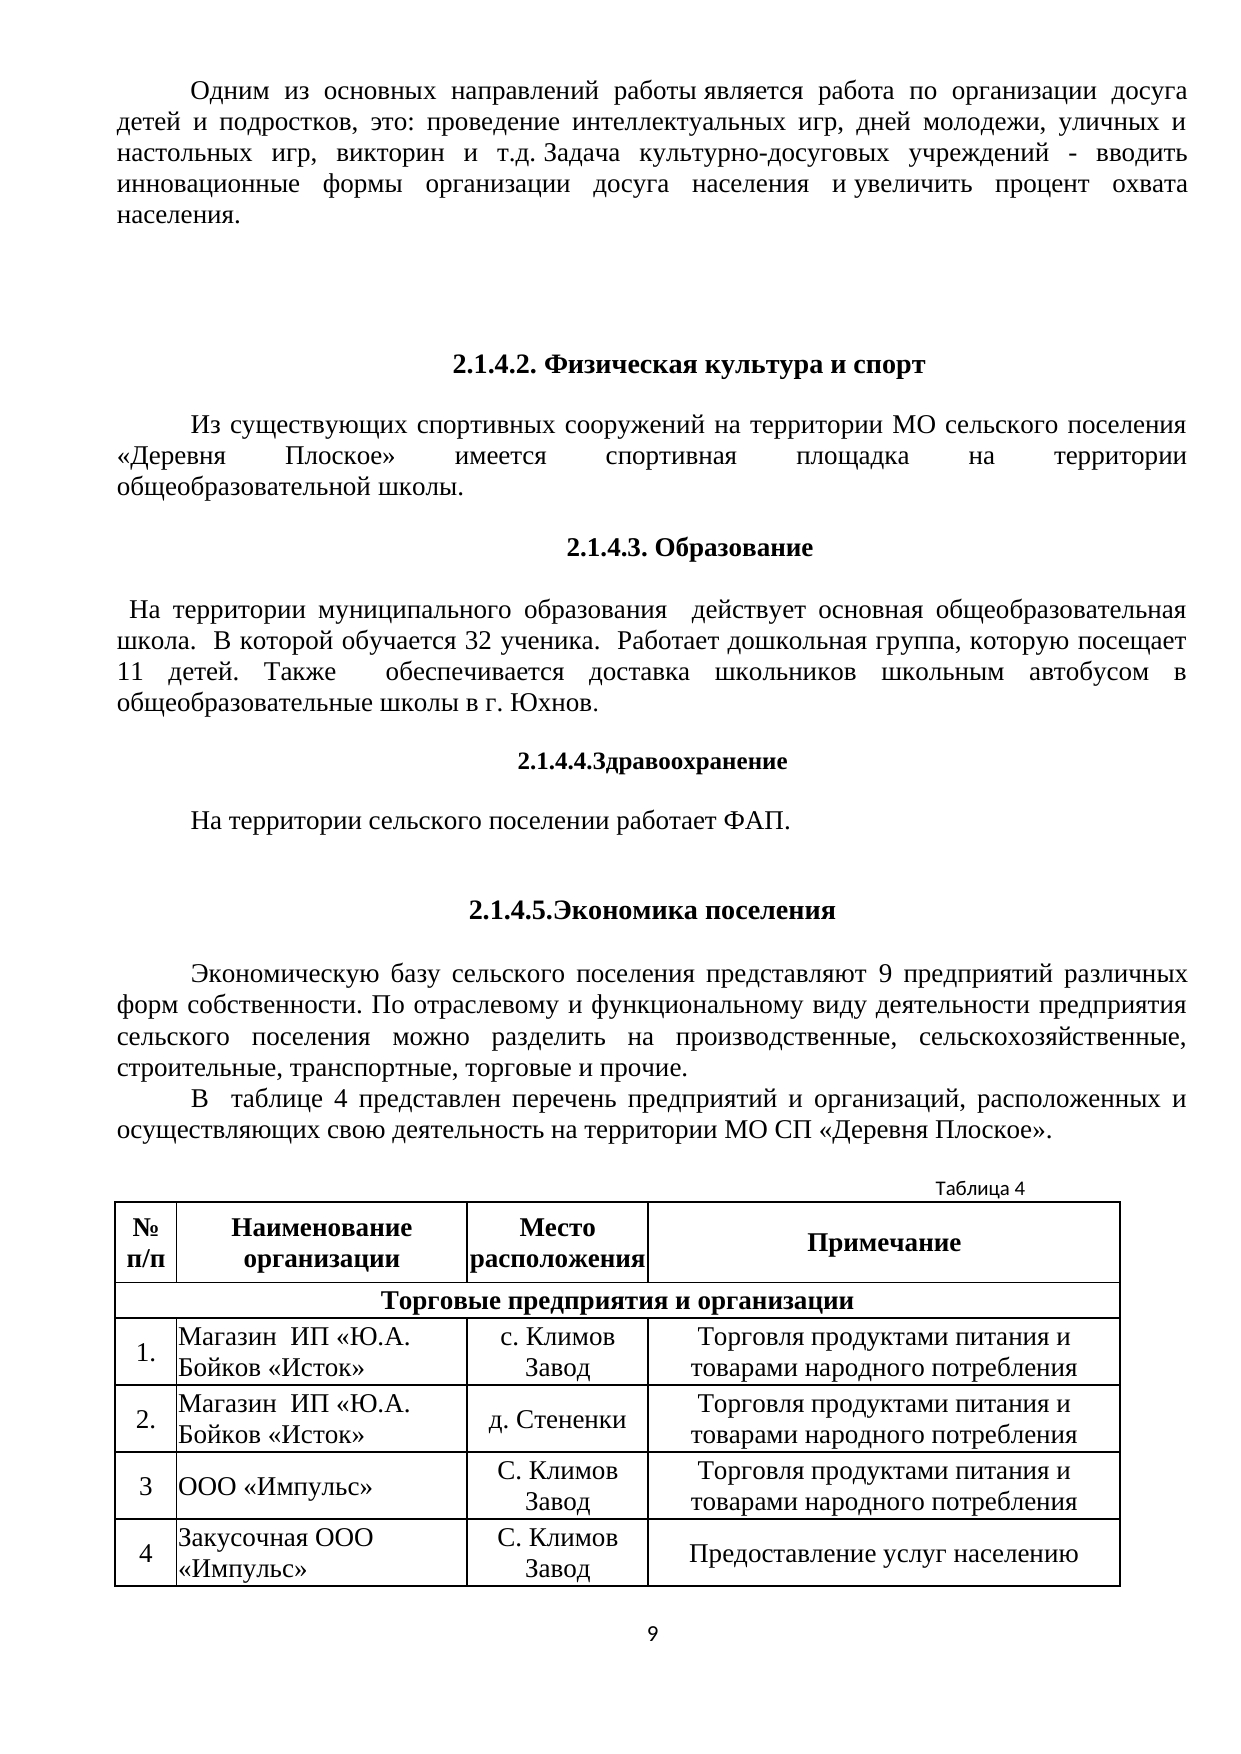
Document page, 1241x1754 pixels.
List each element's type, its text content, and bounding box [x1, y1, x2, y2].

text 2.1.4.3. Образование [192, 531, 1188, 562]
text Экономическую базу сельского поселения представляют 9 предприятий различных форм собственности. По отраслевому и функциональному виду деятельности предприятия сельского поселения можно разделить на производственные, сельскохозяйственные, строительные, транспортные, торговые и прочие. [117, 957, 1188, 1082]
text Одним из основных направлений работы является работа по организации досуга детей и подростков, это: проведение интеллектуальных игр, дней молодежи, уличных и настольных игр, викторин и т.д. Задача культурно-досуговых учреждений - вводить инновационные формы организации досуга населения и увеличить процент охвата населения. [117, 74, 1188, 229]
text Из существующих спортивных сооружений на территории МО сельского поселения «Деревня Плоское» имеется спортивная площадка на территории общеобразовательной школы. [117, 408, 1188, 502]
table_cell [649, 1520, 1119, 1585]
table_cell Закусочная ООО «Импульс» [177, 1520, 466, 1585]
table_cell 2. [116, 1386, 176, 1451]
table_cell Магазин ИП «Ю.А. Бойков «Исток» [177, 1386, 466, 1451]
text Таблица 4 [117, 1176, 1188, 1201]
table_cell Торговля продуктами питания и товарами народного потребления [649, 1319, 1119, 1384]
text 2.1.4.4.Здравоохранение [117, 746, 1188, 775]
table_cell ООО «Импульс» [177, 1453, 466, 1518]
table_cell Торговые предприятия и организации [116, 1283, 1119, 1317]
table_header Наименование организации [177, 1203, 466, 1281]
table_cell д. Стененки [468, 1386, 647, 1451]
table_cell Торговля продуктами питания и товарами народного потребления [649, 1453, 1119, 1518]
table_cell 4 [116, 1520, 176, 1585]
table_cell 1. [116, 1319, 176, 1384]
table_header № п/п [116, 1203, 176, 1281]
table_cell С. Климов Завод [468, 1453, 647, 1518]
table_cell Магазин ИП «Ю.А. Бойков «Исток» [177, 1319, 466, 1384]
text На территории сельского поселении работает ФАП. [117, 804, 1188, 836]
table_header Примечание [649, 1203, 1119, 1281]
text 2.1.4.5.Экономика поселения [117, 893, 1188, 925]
table_header Место расположения [468, 1203, 647, 1281]
text 2.1.4.2. Физическая культура и спорт [117, 347, 1188, 379]
table_cell с. Климов Завод [468, 1319, 647, 1384]
table_cell Торговля продуктами питания и товарами народного потребления [649, 1386, 1119, 1451]
text На территории муниципального образования действует основная общеобразовательная школа. В которой обучается 32 ученика. Работает дошкольная группа, которую посещает 11 детей. Также обеспечивается доставка школьников школьным автобусом в общеобразовательные школы в г. Юхнов. [117, 593, 1188, 718]
text В таблице 4 представлен перечень предприятий и организаций, расположенных и осуществляющих свою деятельность на территории МО СП «Деревня Плоское». [117, 1082, 1188, 1144]
table_cell 3 [116, 1453, 176, 1518]
table_cell С. Климов Завод [468, 1520, 647, 1585]
